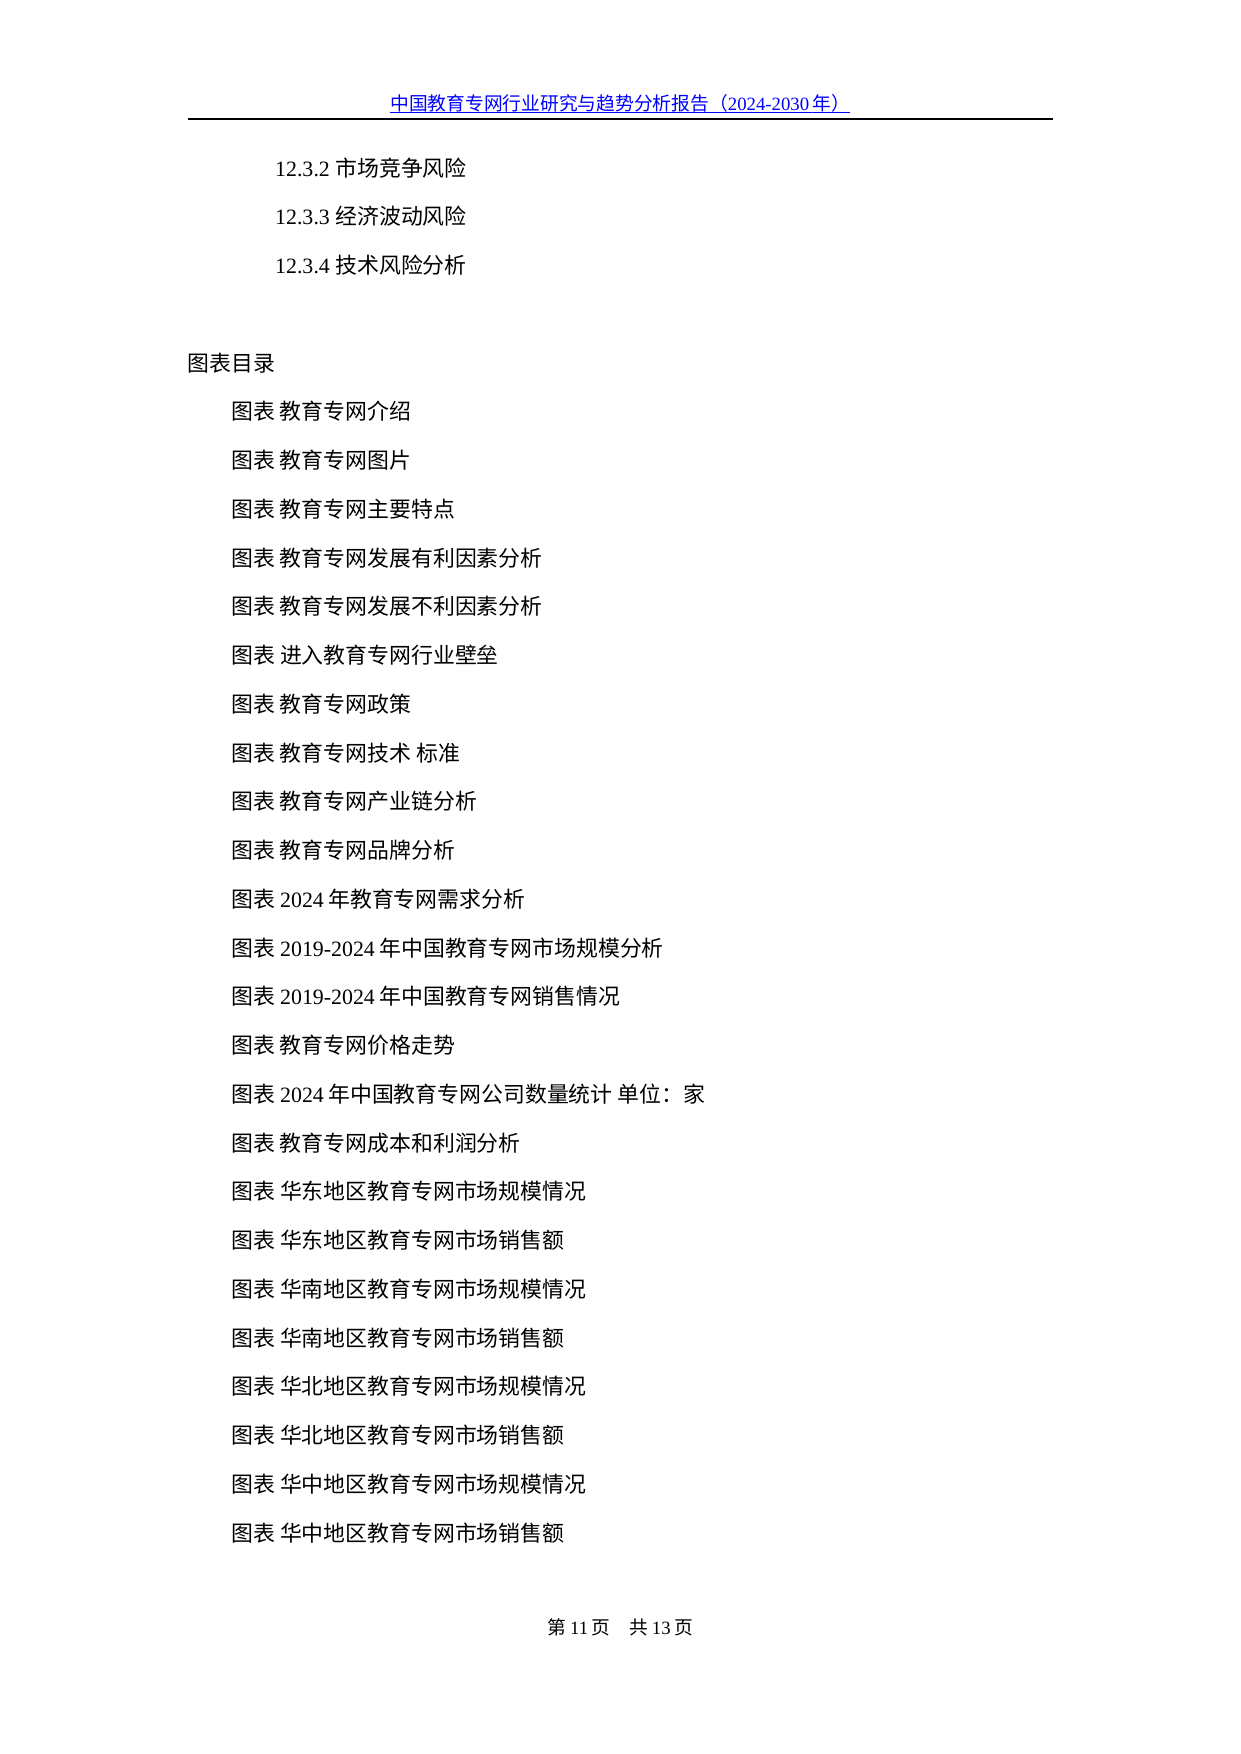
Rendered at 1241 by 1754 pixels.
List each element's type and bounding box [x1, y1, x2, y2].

text [187, 150, 1053, 1548]
